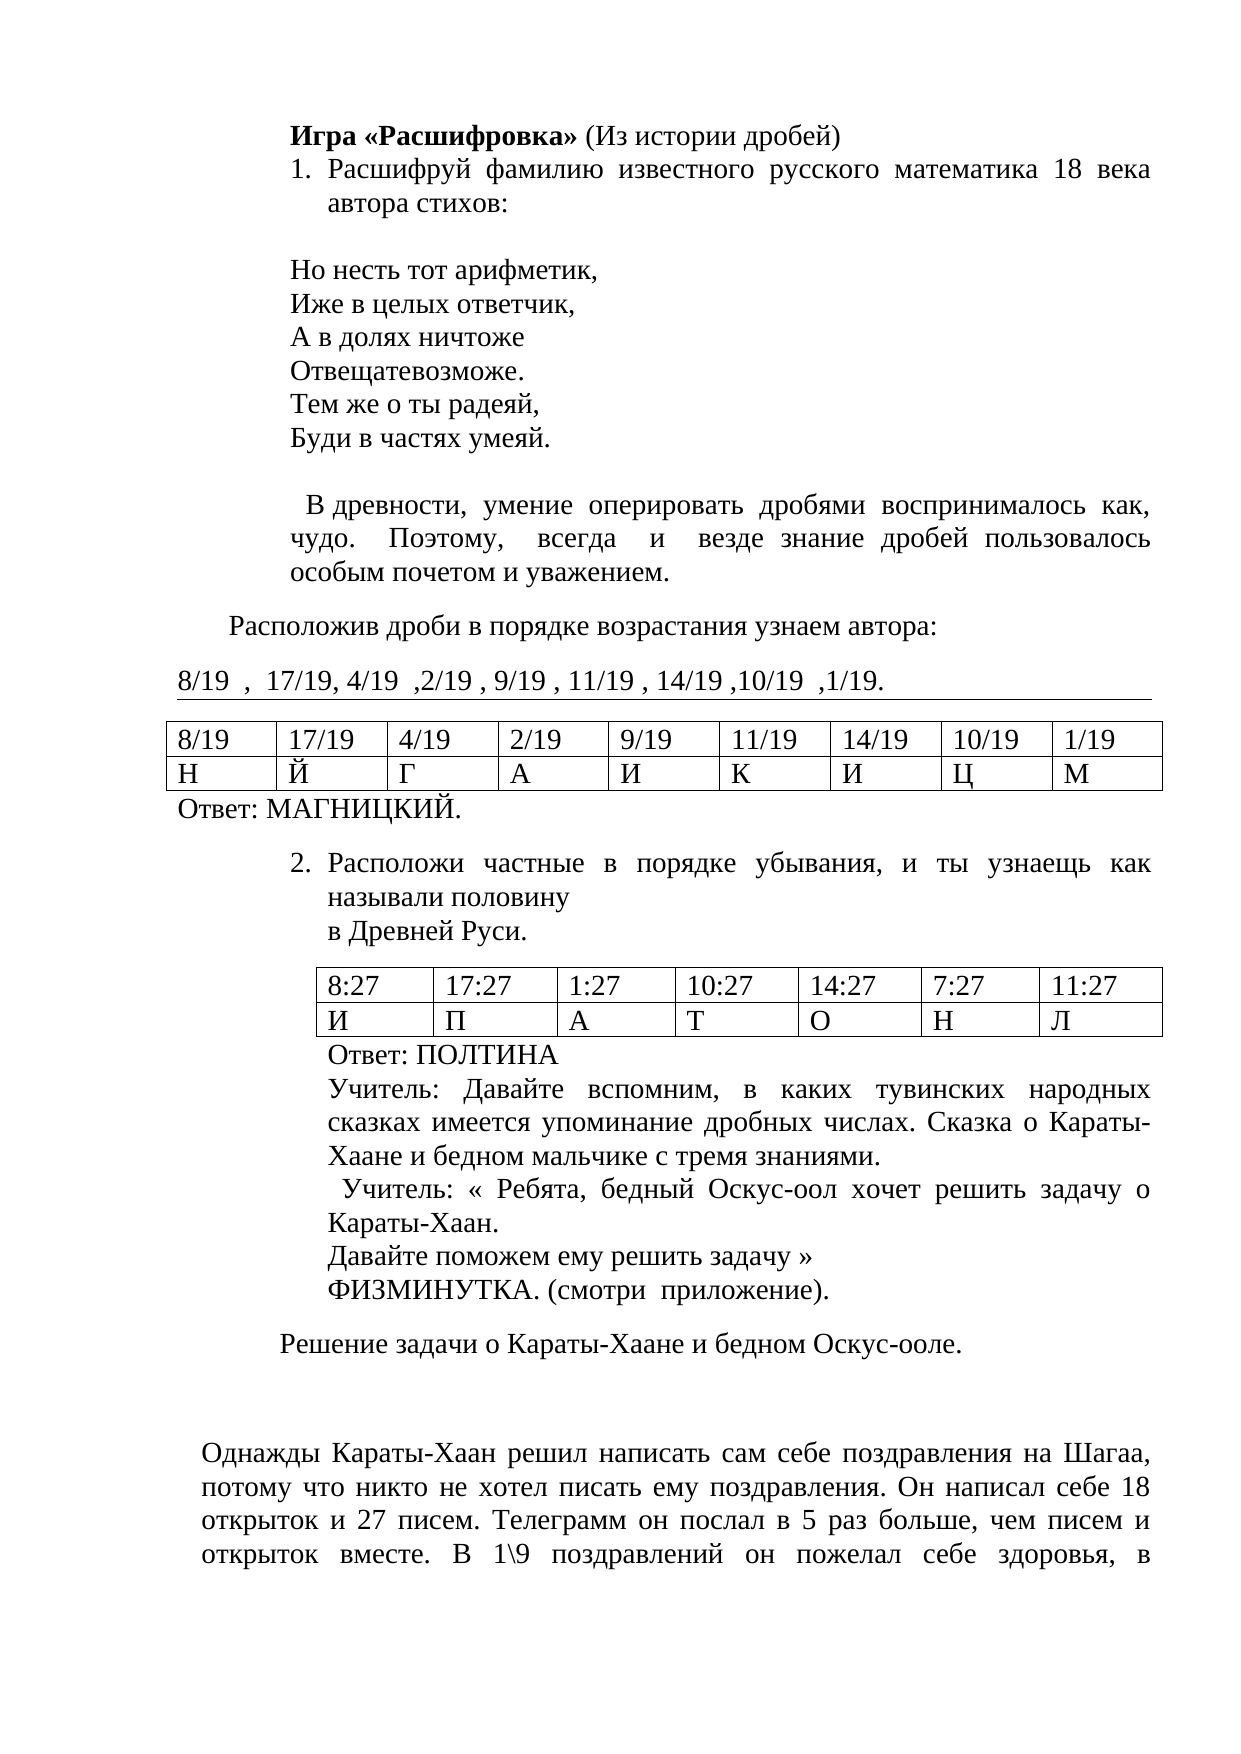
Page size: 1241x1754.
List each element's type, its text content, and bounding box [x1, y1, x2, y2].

list А в долях ничтоже [290, 319, 1152, 353]
list Учитель: Давайте вспомним, в каких тувинских народных сказках имеется упоминание дробных числах. Сказка о Караты-Хаане и бедном мальчике с тремя знаниями. [327, 1071, 1152, 1171]
list В древности, умение оперировать дробями воспринималось как, чудо. Поэтому, всегда и везде знание дробей пользовалось особым почетом и уважением. [290, 487, 1152, 588]
list в Древней Руси. [327, 913, 1152, 946]
table_header 10:27 [676, 968, 798, 1002]
table_cell И [317, 1003, 433, 1036]
table_header 1:27 [558, 968, 675, 1002]
table_header 10/19 [942, 722, 1052, 756]
table_cell А [558, 1003, 675, 1036]
table_header 17/19 [277, 722, 387, 756]
table_cell Л [1040, 1003, 1162, 1036]
table_cell Н [167, 757, 276, 790]
list Но несть тот арифметик, [290, 252, 1152, 286]
table_cell Й [277, 757, 387, 790]
text 8/19 , 17/19, 4/19 ,2/19 , 9/19 , 11/19 , 14/19 ,10/19 ,1/19. [177, 663, 1152, 699]
list Давайте поможем ему решить задачу » [327, 1238, 1152, 1272]
list Игра «Расшифровка» (Из истории дробей) [290, 118, 1152, 152]
table_header 8/19 [167, 722, 276, 756]
list ФИЗМИНУТКА. (смотри приложение). [327, 1272, 1152, 1306]
table_cell Т [676, 1003, 798, 1036]
table_header 2/19 [499, 722, 608, 756]
table_cell Н [922, 1003, 1039, 1036]
text Ответ: МАГНИЦКИЙ. [177, 791, 1152, 825]
list Иже в целых ответчик, [290, 286, 1152, 319]
table_cell К [720, 757, 830, 790]
table_cell О [799, 1003, 921, 1036]
table_header 8:27 [317, 968, 433, 1002]
table_header 4/19 [388, 722, 498, 756]
list Расшифруй фамилию известного русского математика 18 века автора стихов: [290, 152, 1152, 219]
table_header 9/19 [609, 722, 719, 756]
list Учитель: « Ребята, бедный Оскус-оол хочет решить задачу о Караты-Хаан. [327, 1171, 1152, 1238]
table_header 14:27 [799, 968, 921, 1002]
table_cell И [609, 757, 719, 790]
table_cell П [434, 1003, 557, 1036]
list Ответ: ПОЛТИНА [327, 1037, 1152, 1071]
text Решение задачи о Караты-Хаане и бедном Оскус-ооле. [177, 1326, 1152, 1360]
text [201, 1435, 1152, 1569]
table_header 11/19 [720, 722, 830, 756]
table_cell И [831, 757, 941, 790]
table_header 14/19 [831, 722, 941, 756]
table_header 7:27 [922, 968, 1039, 1002]
table_cell М [1053, 757, 1162, 790]
table_cell Г [388, 757, 498, 790]
list Буди в частях умеяй. [290, 420, 1152, 453]
list Расположи частные в порядке убывания, и ты узнаещь как называли половину [290, 846, 1152, 913]
list Тем же о ты радеяй, [290, 386, 1152, 420]
text Расположив дроби в порядке возрастания узнаем автора: [177, 608, 1152, 642]
table_header 11:27 [1040, 968, 1162, 1002]
table_header 1/19 [1053, 722, 1162, 756]
table_header 17:27 [434, 968, 557, 1002]
table_cell А [499, 757, 608, 790]
table_cell Ц [942, 757, 1052, 790]
list Отвещатевозможе. [290, 353, 1152, 386]
